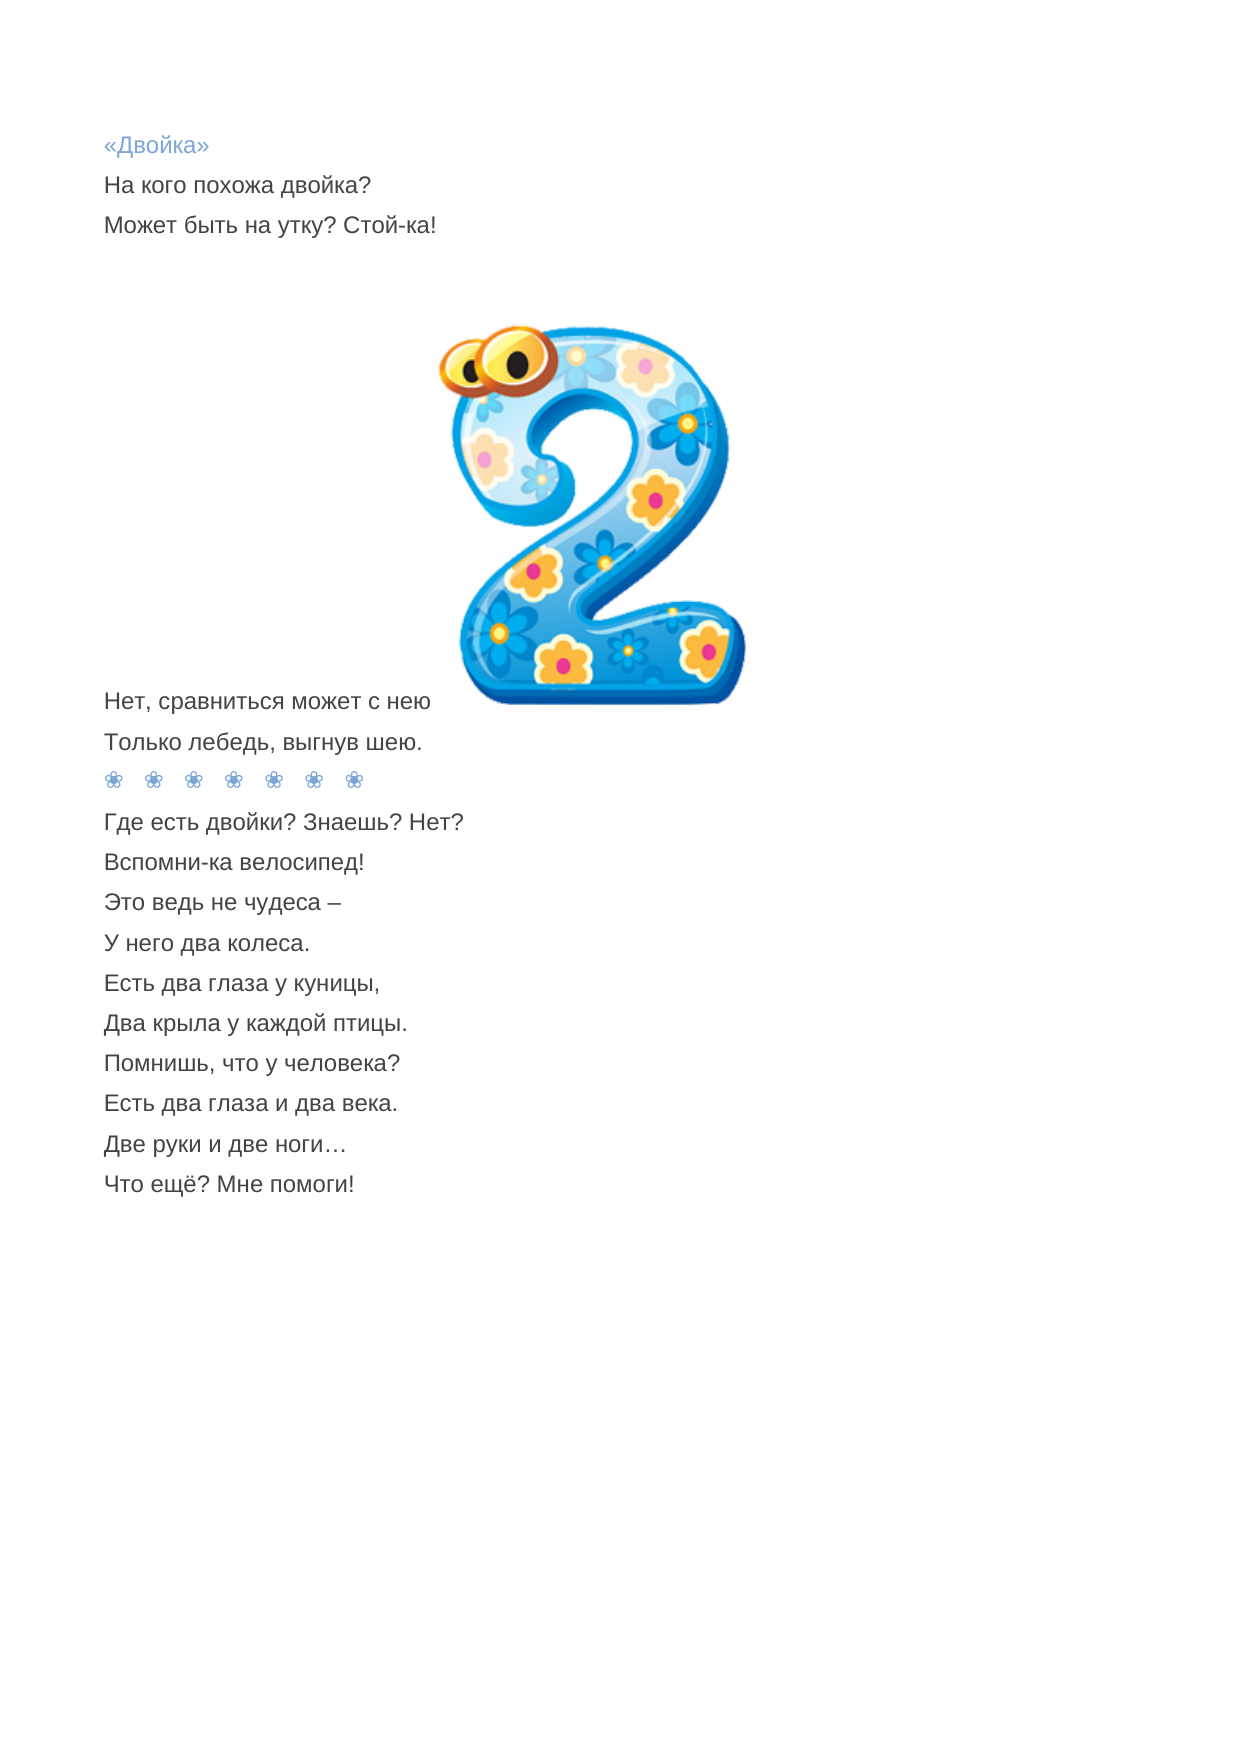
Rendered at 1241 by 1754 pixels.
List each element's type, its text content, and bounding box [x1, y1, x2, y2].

text «Двойка» На кого похожа двойка? Может быть на утку? Стой-ка! [103, 118, 1152, 239]
picture [431, 319, 750, 710]
text Где есть двойки? Знаешь? Нет? Вспомни-ка велосипед! Это ведь не чудеса – У него два колеса. Есть два глаза у куницы, Два крыла у каждой птицы. Помнишь, что у человека? Есть два глаза и два века. Две руки и две ноги… Что ещё? Мне помоги! [103, 795, 1152, 1197]
text ❀ ❀ ❀ ❀ ❀ ❀ ❀ [103, 755, 1152, 795]
